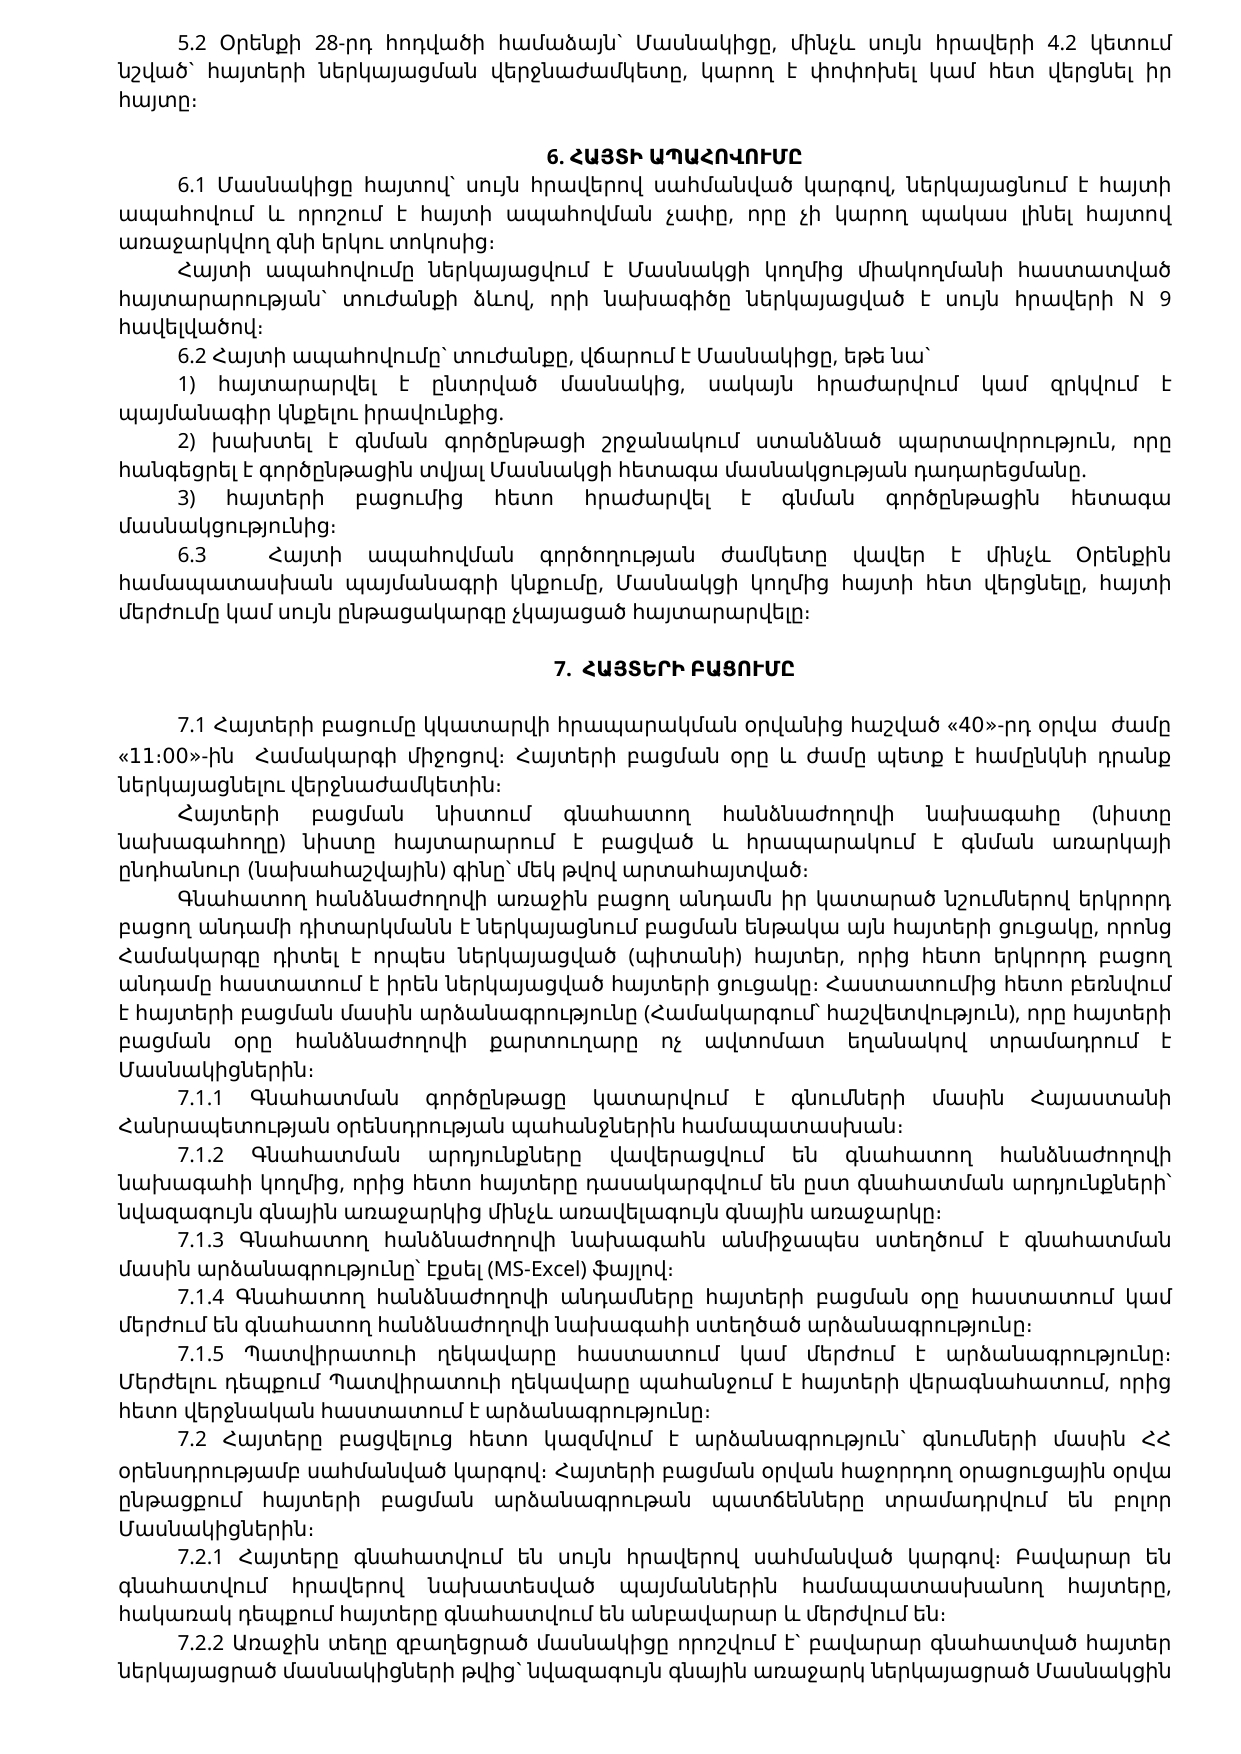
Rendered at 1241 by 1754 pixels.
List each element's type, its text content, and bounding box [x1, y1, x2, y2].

text Գնահատող հանձնաժողովի առաջին բացող անդամն իր կատարած նշումներով երկրորդ բացող անդամի դիտարկմանն է ներկայացնում բացման ենթակա այն հայտերի ցուցակը, որոնց Համակարգը դիտել է որպես ներկայացված (պիտանի) հայտեր, որից հետո երկրորդ բացող անդամը հաստատում է իրեն ներկայացված հայտերի ցուցակը։ Հաստատումից հետո բեռնվում է հայտերի բացման մասին արձանագրությունը (Համակարգում՝ հաշվետվություն), որը հայտերի բացման օրը հանձնաժողովի քարտուղարը ոչ ավտոմատ եղանակով տրամադրում է Մասնակիցներին։ [118, 884, 1172, 1083]
text 7.1.1 Գնահատման գործընթացը կատարվում է գնումների մասին Հայաստանի Հանրապետության օրենսդրության պահանջներին համապատասխան։ [118, 1083, 1172, 1140]
text 7.1.2 Գնահատման արդյունքները վավերացվում են գնահատող հանձնաժողովի նախագահի կողմից, որից հետո հայտերը դասակարգվում են ըստ գնահատման արդյունքների՝ նվազագույն գնային առաջարկից մինչև առավելագույն գնային առաջարկը։ [118, 1140, 1172, 1225]
text 6.2 Հայտի ապահովումը` տուժանքը, վճարում է Մասնակիցը, եթե նա` [118, 341, 1172, 369]
text 3) հայտերի բացումից հետո հրաժարվել է գնման գործընթացին հետագա մասնակցությունից։ [118, 483, 1172, 540]
text 6. ՀԱՅՏԻ ԱՊԱՀՈՎՈՒՄԸ [118, 142, 1172, 170]
text 7.2 Հայտերը բացվելուց հետո կազմվում է արձանագրություն` գնումների մասին ՀՀ օրենսդրությամբ սահմանված կարգով։ Հայտերի բացման օրվան հաջորդող օրացուցային օրվա ընթացքում հայտերի բացման արձանագրութան պատճենները տրամադրվում են բոլոր Մասնակիցներին։ [118, 1424, 1172, 1542]
text 6.3 Հայտի ապահովման գործողության ժամկետը վավեր է մինչև Օրենքին համապատասխան պայմանագրի կնքումը, Մասնակցի կողմից հայտի հետ վերցնելը, հայտի մերժումը կամ սույն ընթացակարգը չկայացած հայտարարվելը։ [118, 540, 1172, 625]
text 7.1 Հայտերի բացումը կկատարվի հրապարակման օրվանից հաշված «40»-րդ օրվա ժամը «11։00»-ին Համակարգի միջոցով։ Հայտերի բացման օրը և ժամը պետք է համընկնի դրանք ներկայացնելու վերջնաժամկետին։ [118, 711, 1172, 799]
text 7.1.3 Գնահատող հանձնաժողովի նախագահն անմիջապես ստեղծում է գնահատման մասին արձանագրությունը՝ էքսել (MS-Excel) ֆայլով։ [118, 1225, 1172, 1282]
text 2) խախտել է գնման գործընթացի շրջանակում ստանձնած պարտավորություն, որը հանգեցրել է գործընթացին տվյալ Մասնակցի հետագա մասնակցության դադարեցմանը. [118, 426, 1172, 483]
text 6.1 Մասնակիցը հայտով` սույն հրավերով սահմանված կարգով, ներկայացնում է հայտի ապահովում և որոշում է հայտի ապահովման չափը, որը չի կարող պակաս լինել հայտով առաջարկվող գնի երկու տոկոսից։ [118, 170, 1172, 256]
text Հայտերի բացման նիստում գնահատող հանձնաժողովի նախագահը (նիստը նախագահողը) նիստը հայտարարում է բացված և հրապարակում է գնման առարկայի ընդհանուր (նախահաշվային) գինը՝ մեկ թվով արտահայտված։ [118, 799, 1172, 884]
text 5.2 Օրենքի 28-րդ հոդվածի համաձայն` Մասնակիցը, մինչև սույն հրավերի 4.2 կետում նշված` հայտերի ներկայացման վերջնաժամկետը, կարող է փոփոխել կամ հետ վերցնել իր հայտը։ [118, 28, 1172, 113]
text 7.1.4 Գնահատող հանձնաժողովի անդամները հայտերի բացման օրը հաստատում կամ մերժում են գնահատող հանձնաժողովի նախագահի ստեղծած արձանագրությունը։ [118, 1282, 1172, 1339]
text 7.1.5 Պատվիրատուի ղեկավարը հաստատում կամ մերժում է արձանագրությունը։ Մերժելու դեպքում Պատվիրատուի ղեկավարը պահանջում է հայտերի վերագնահատում, որից հետո վերջնական հաստատում է արձանագրությունը։ [118, 1339, 1172, 1424]
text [118, 1628, 1172, 1684]
text 1) հայտարարվել է ընտրված մասնակից, սակայն հրաժարվում կամ զրկվում է պայմանագիր կնքելու իրավունքից. [118, 369, 1172, 426]
text Հայտի ապահովումը ներկայացվում է Մասնակցի կողմից միակողմանի հաստատված հայտարարության` տուժանքի ձևով, որի նախագիծը ներկայացված է սույն հրավերի N 9 հավելվածով։ [118, 256, 1172, 341]
text 7. ՀԱՅՏԵՐԻ ԲԱՑՈՒՄԸ [118, 654, 1172, 682]
text 7.2.1 Հայտերը գնահատվում են սույն հրավերով սահմանված կարգով։ Բավարար են գնահատվում հրավերով նախատեսված պայմաններին համապատասխանող հայտերը, հակառակ դեպքում հայտերը գնահատվում են անբավարար և մերժվում են։ [118, 1542, 1172, 1628]
